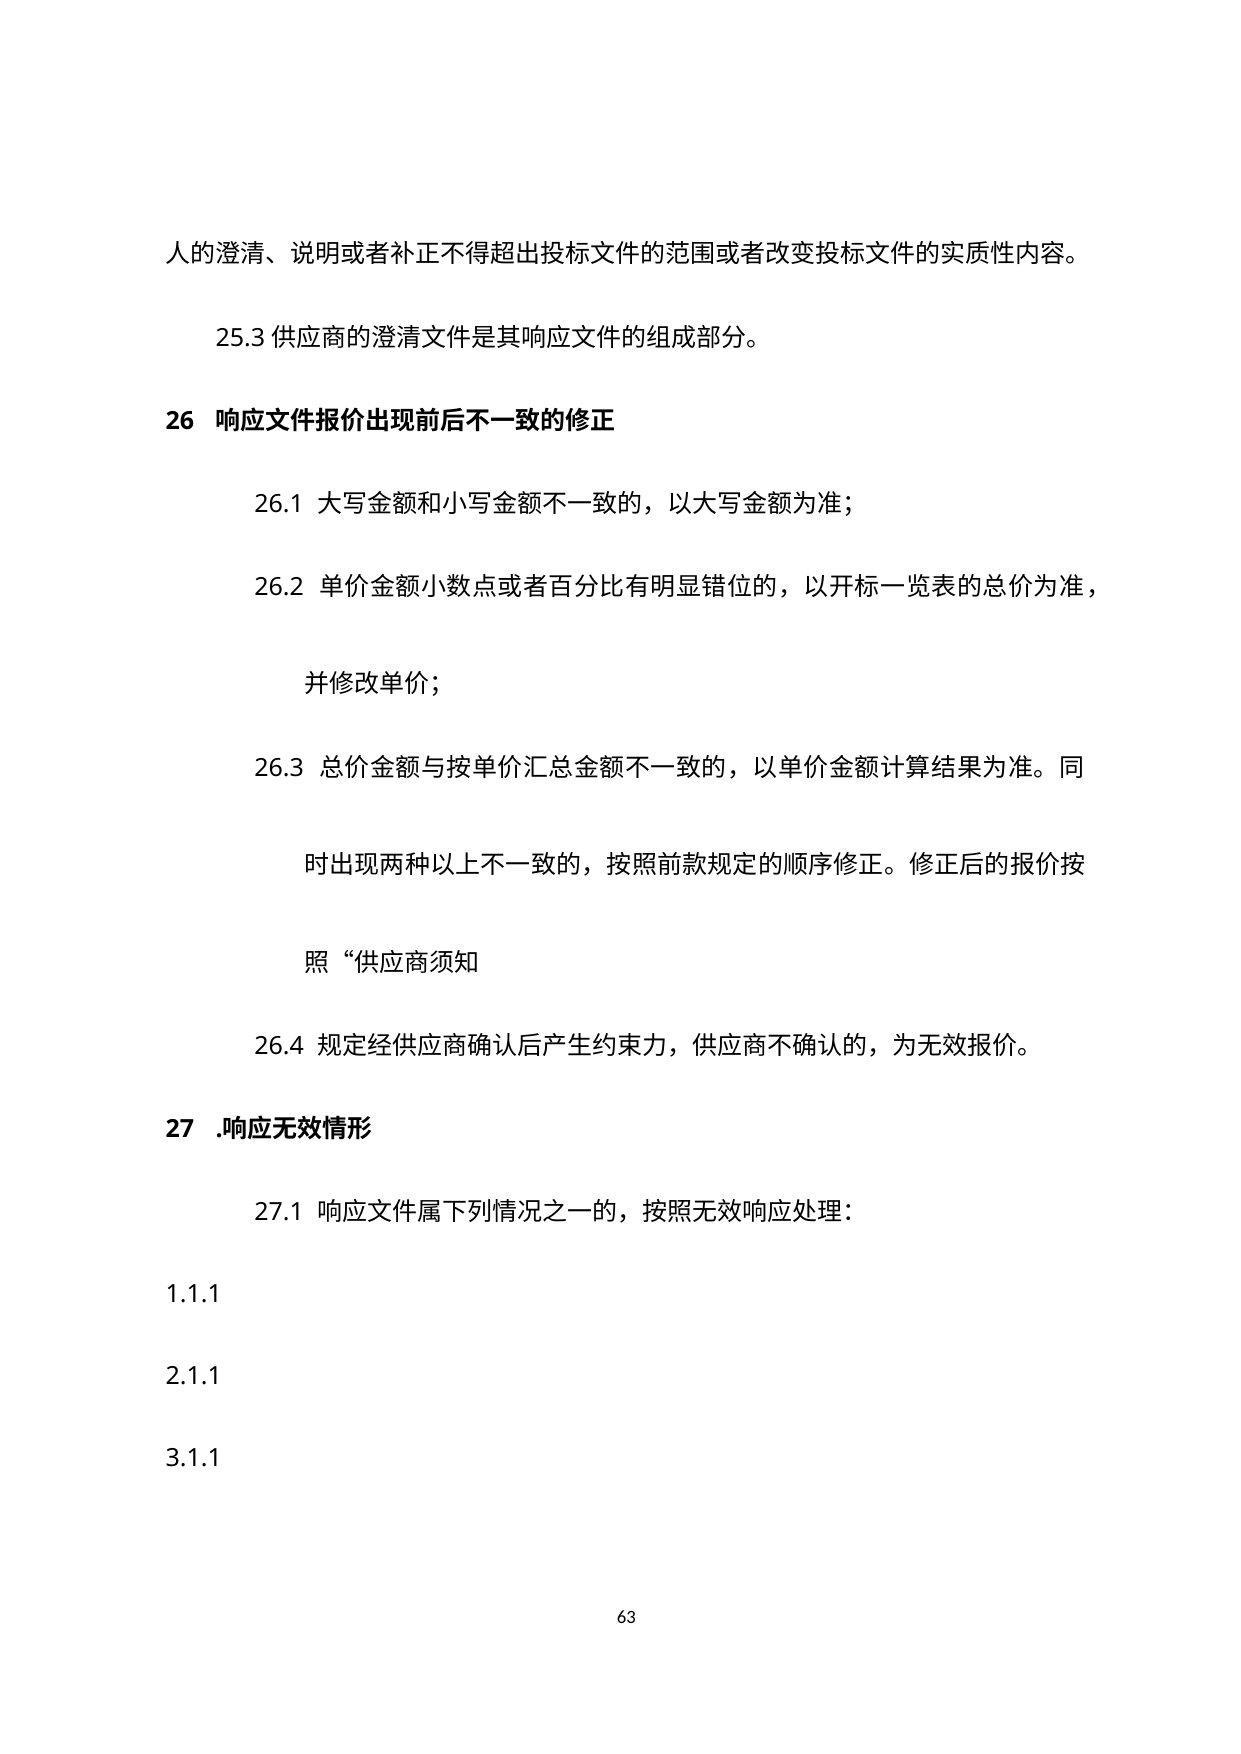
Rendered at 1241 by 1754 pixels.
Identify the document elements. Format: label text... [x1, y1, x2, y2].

list 规定经供应商确认后产生约束力，供应商不确认的，为无效报价。 [254, 1011, 1087, 1076]
text 25.3 供应商的澄清文件是其响应文件的组成部分。 [215, 303, 1087, 368]
list 大写金额和小写金额不一致的，以大写金额为准； [254, 469, 1087, 534]
list 总价金额与按单价汇总金额不一致的，以单价金额计算结果为准。同时出现两种以上不一致的，按照前款规定的顺序修正。修正后的报价按照“供应商须知 [254, 733, 1087, 993]
list 单价金额小数点或者百分比有明显错位的，以开标一览表的总价为准，并修改单价； [254, 552, 1087, 714]
list 响应文件属下列情况之一的，按照无效响应处理： [254, 1177, 1087, 1242]
list 响应文件报价出现前后不一致的修正 [165, 386, 1087, 451]
list .响应无效情形 [165, 1094, 1087, 1159]
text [165, 219, 1087, 284]
